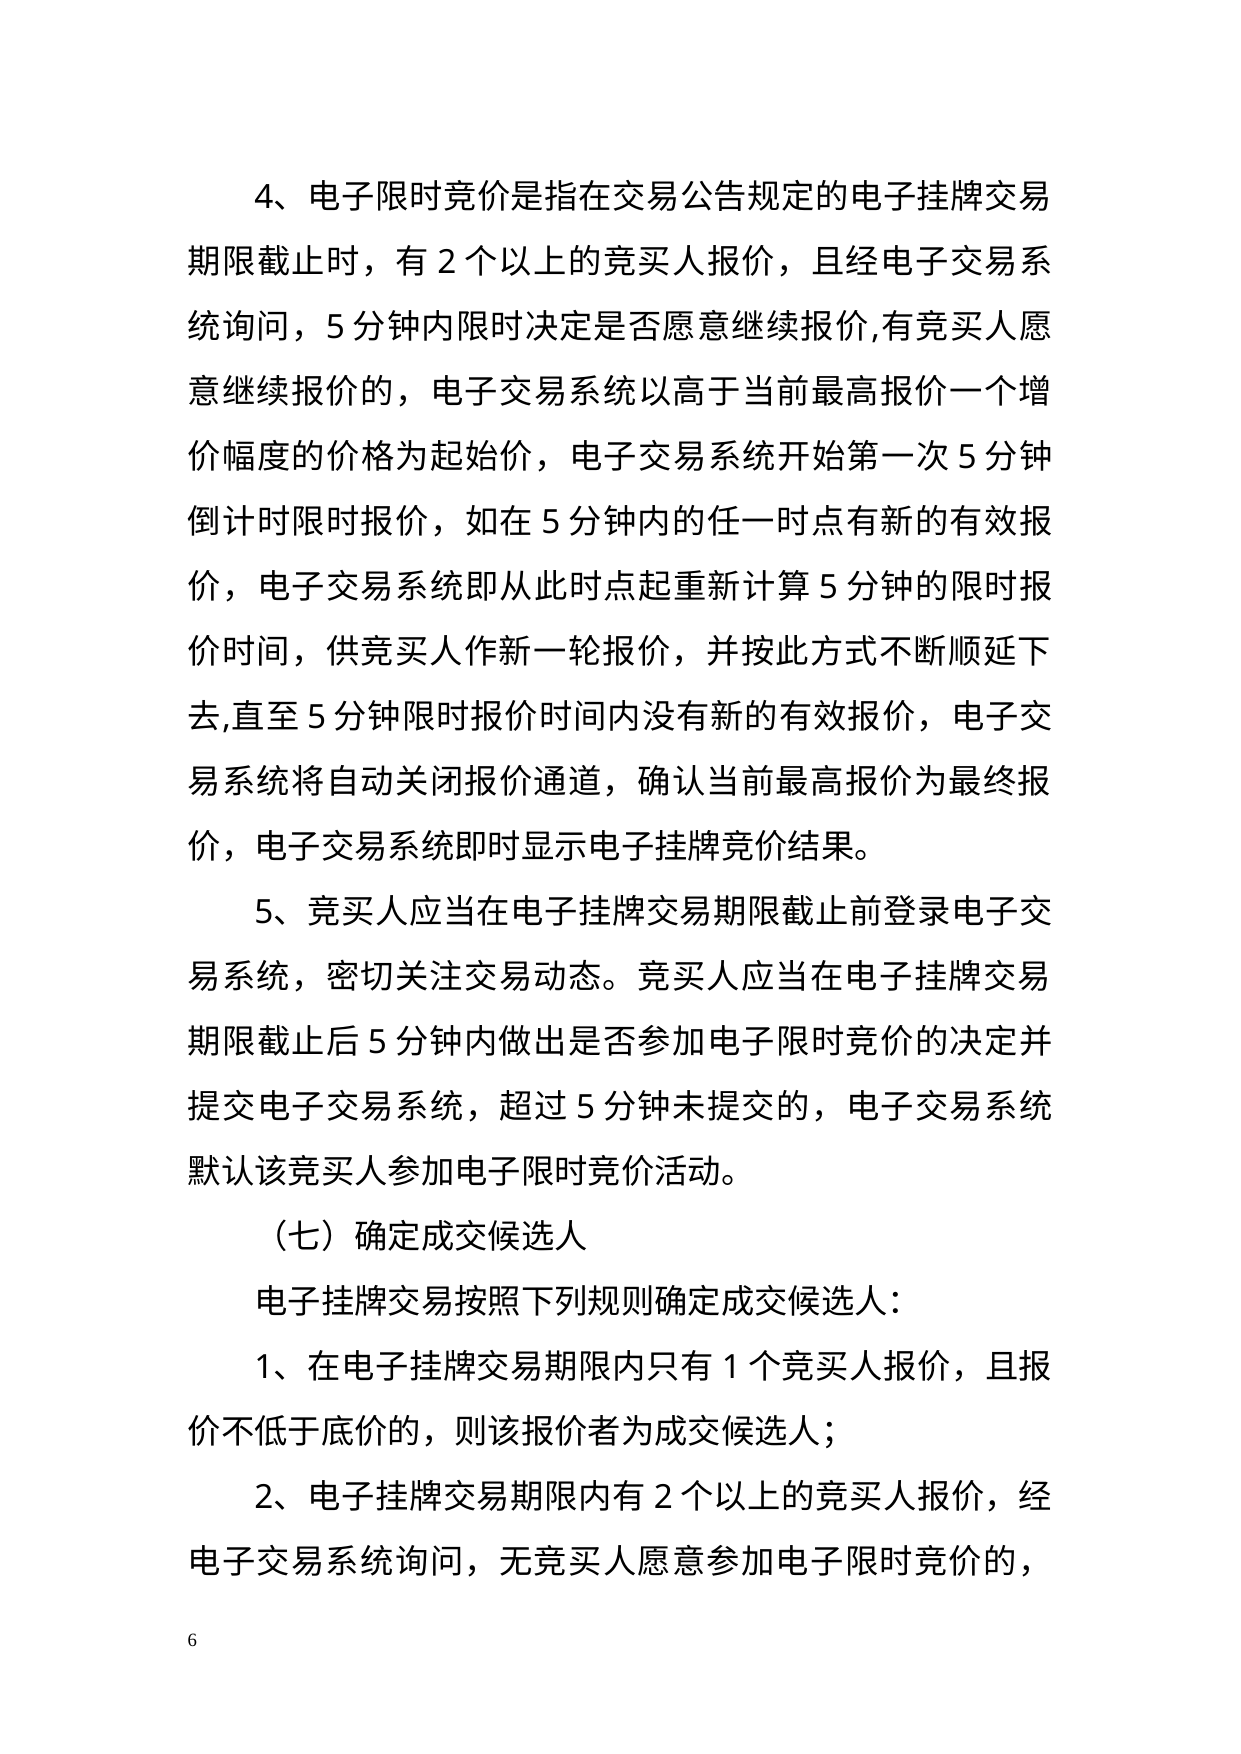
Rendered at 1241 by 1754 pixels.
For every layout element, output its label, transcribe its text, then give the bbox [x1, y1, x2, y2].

text （七）确定成交候选人 [187, 1202, 1053, 1267]
text 5、竞买人应当在电子挂牌交易期限截止前登录电子交易系统，密切关注交易动态。竞买人应当在电子挂牌交易期限截止后5分钟内做出是否参加电子限时竞价的决定并提交电子交易系统，超过5分钟未提交的，电子交易系统默认该竞买人参加电子限时竞价活动。 [187, 877, 1053, 1202]
text 电子挂牌交易按照下列规则确定成交候选人： [187, 1267, 1053, 1332]
text 4、电子限时竞价是指在交易公告规定的电子挂牌交易期限截止时，有2个以上的竞买人报价，且经电子交易系统询问，5分钟内限时决定是否愿意继续报价,有竞买人愿意继续报价的，电子交易系统以高于当前最高报价一个增价幅度的价格为起始价，电子交易系统开始第一次5分钟倒计时限时报价，如在5分钟内的任一时点有新的有效报价，电子交易系统即从此时点起重新计算5分钟的限时报价时间，供竞买人作新一轮报价，并按此方式不断顺延下去,直至5分钟限时报价时间内没有新的有效报价，电子交易系统将自动关闭报价通道，确认当前最高报价为最终报价，电子交易系统即时显示电子挂牌竞价结果。 [187, 162, 1053, 877]
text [187, 1462, 1053, 1592]
text 1、在电子挂牌交易期限内只有1个竞买人报价，且报价不低于底价的，则该报价者为成交候选人； [187, 1332, 1053, 1462]
